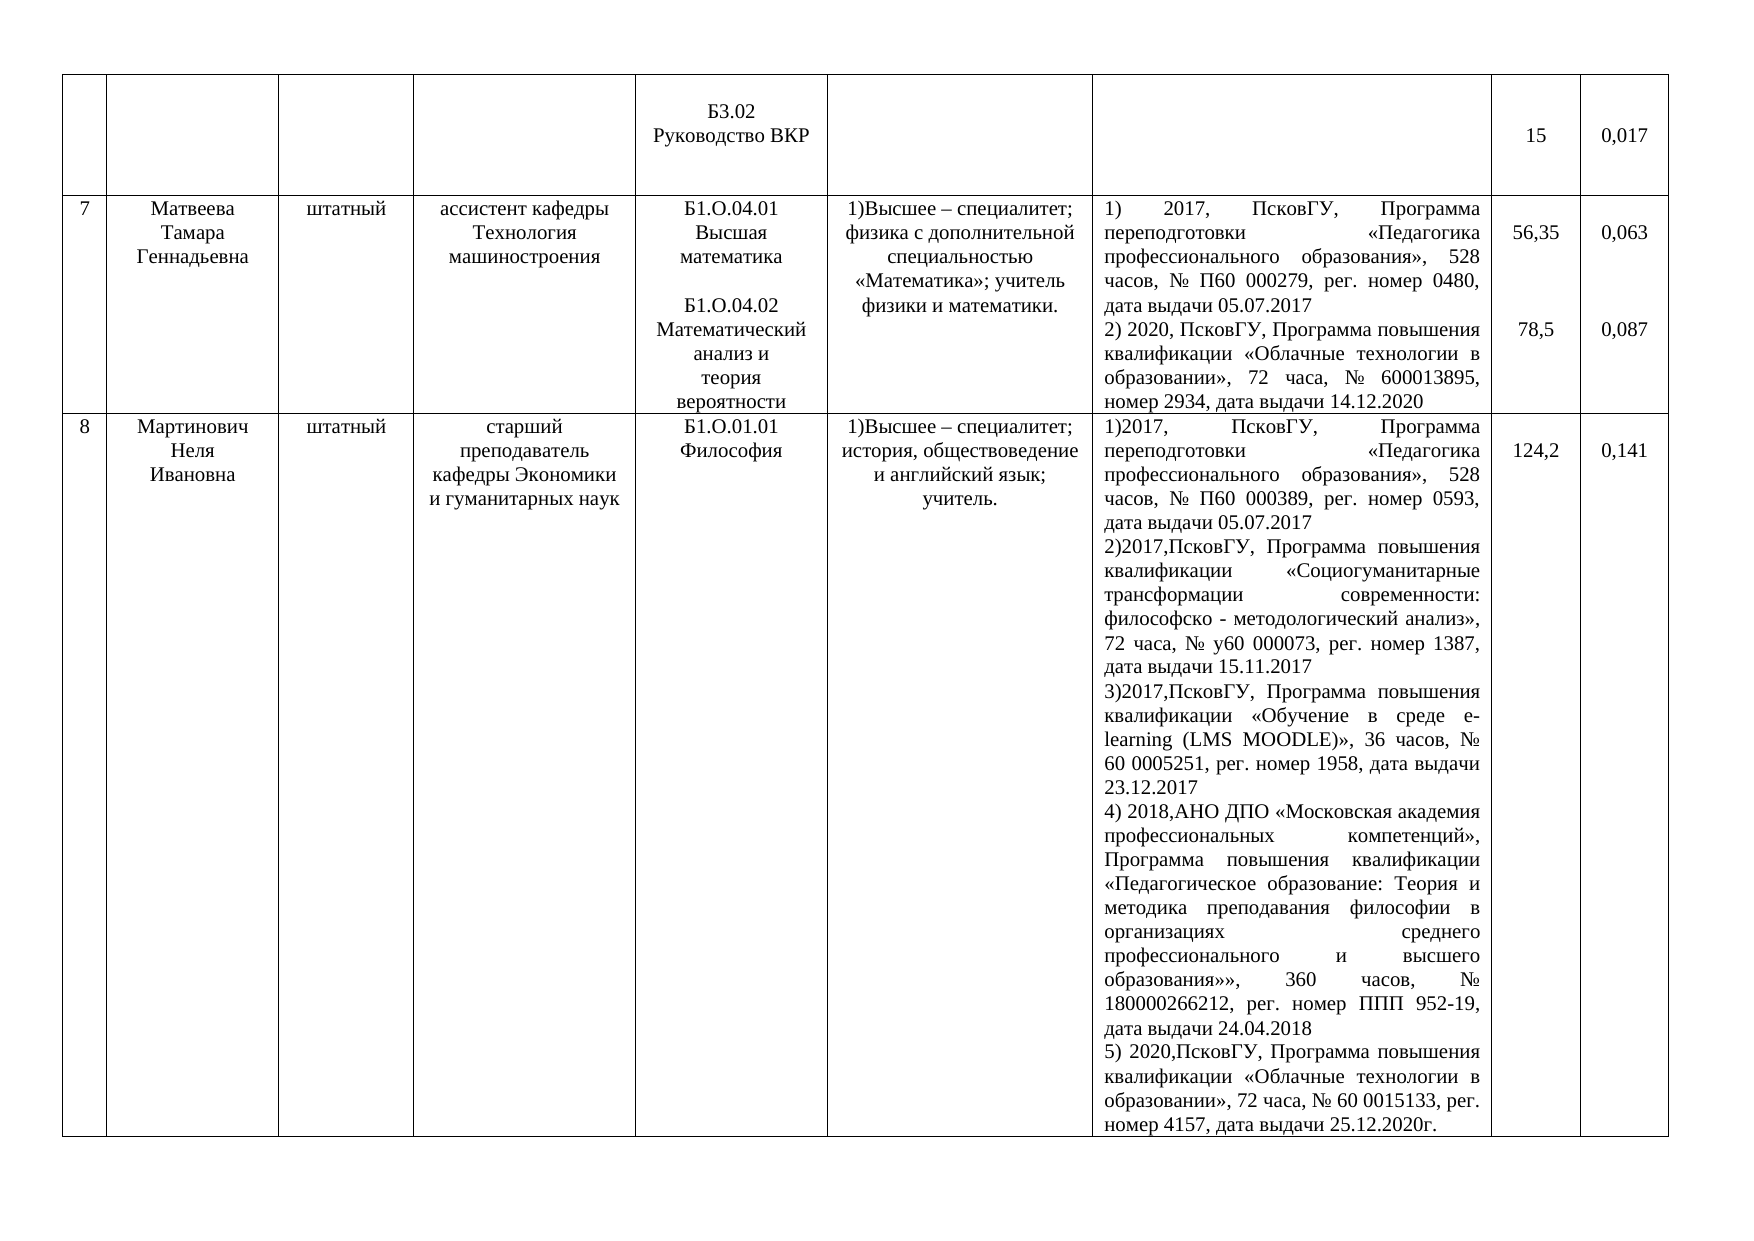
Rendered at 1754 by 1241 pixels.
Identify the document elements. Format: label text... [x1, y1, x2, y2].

table_cell 0,063 0,087 [1581, 196, 1668, 413]
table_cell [1581, 75, 1668, 195]
table_cell Матвеева Тамара Геннадьевна [107, 196, 278, 413]
table_cell Б1.О.04.01 Высшая математика Б1.О.04.02 Математический анализ и теория вероятности [636, 196, 827, 413]
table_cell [414, 414, 635, 1136]
table_cell 6 [63, 75, 106, 195]
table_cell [636, 75, 827, 195]
table_cell 56,35 78,5 [1492, 196, 1580, 413]
table_cell 8 [63, 414, 106, 1136]
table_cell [1093, 75, 1491, 195]
table_cell 1)Высшее – специалитет; физика с дополнительной специальностью «Математика»; учитель физики и математики. [828, 196, 1092, 413]
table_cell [107, 414, 278, 1136]
table_cell 1) 2017, ПсковГУ, Программа переподготовки «Педагогика профессионального образования», 528 часов, № П60 000279, рег. номер 0480, дата выдачи 05.07.2017 2) 2020, ПсковГУ, Программа повышения квалификации «Облачные технологии в образовании», 72 часа, № 600013895, номер 2934, дата выдачи 14.12.2020 [1093, 196, 1491, 413]
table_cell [828, 75, 1092, 195]
table_cell 0,141 [1581, 414, 1668, 1136]
table_cell штатный [279, 414, 413, 1136]
table_cell 7 [63, 196, 106, 413]
table_cell ассистент кафедры Технология машиностроения [414, 196, 635, 413]
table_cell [414, 75, 635, 195]
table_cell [107, 75, 278, 195]
table_cell 124,2 [1492, 414, 1580, 1136]
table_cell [1093, 414, 1491, 1136]
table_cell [1492, 75, 1580, 195]
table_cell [279, 75, 413, 195]
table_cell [828, 414, 1092, 1136]
table_cell штатный [279, 196, 413, 413]
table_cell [636, 414, 827, 1136]
